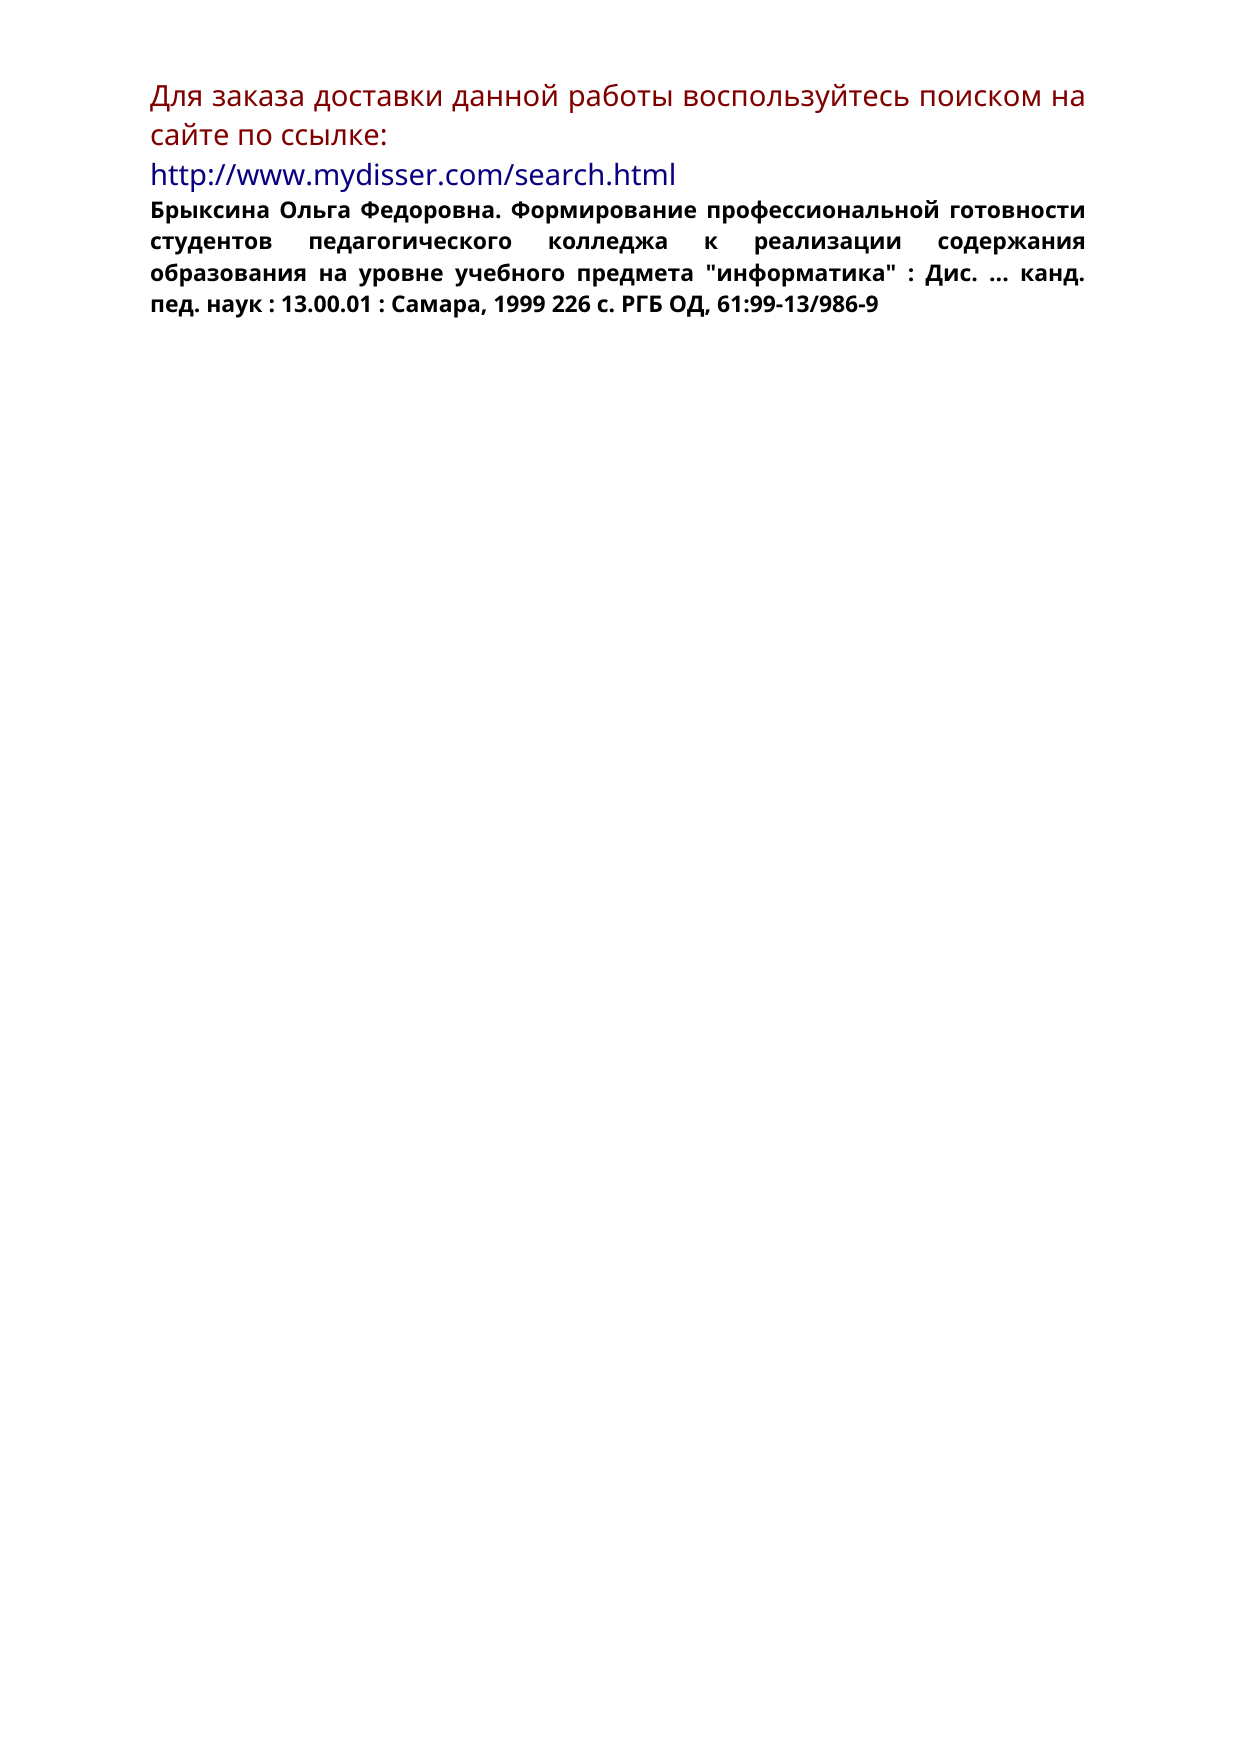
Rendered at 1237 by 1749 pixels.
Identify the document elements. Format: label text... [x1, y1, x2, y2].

text Брыксина Ольга Федоровна. Формирование профессиональной готовности студентов педагогического колледжа к реализации содержания образования на уровне учебного предмета "информатика" : Дис. ... канд. пед. наук : 13.00.01 : Самара, 1999 226 c. РГБ ОД, 61:99-13/986-9 [150, 194, 1086, 319]
